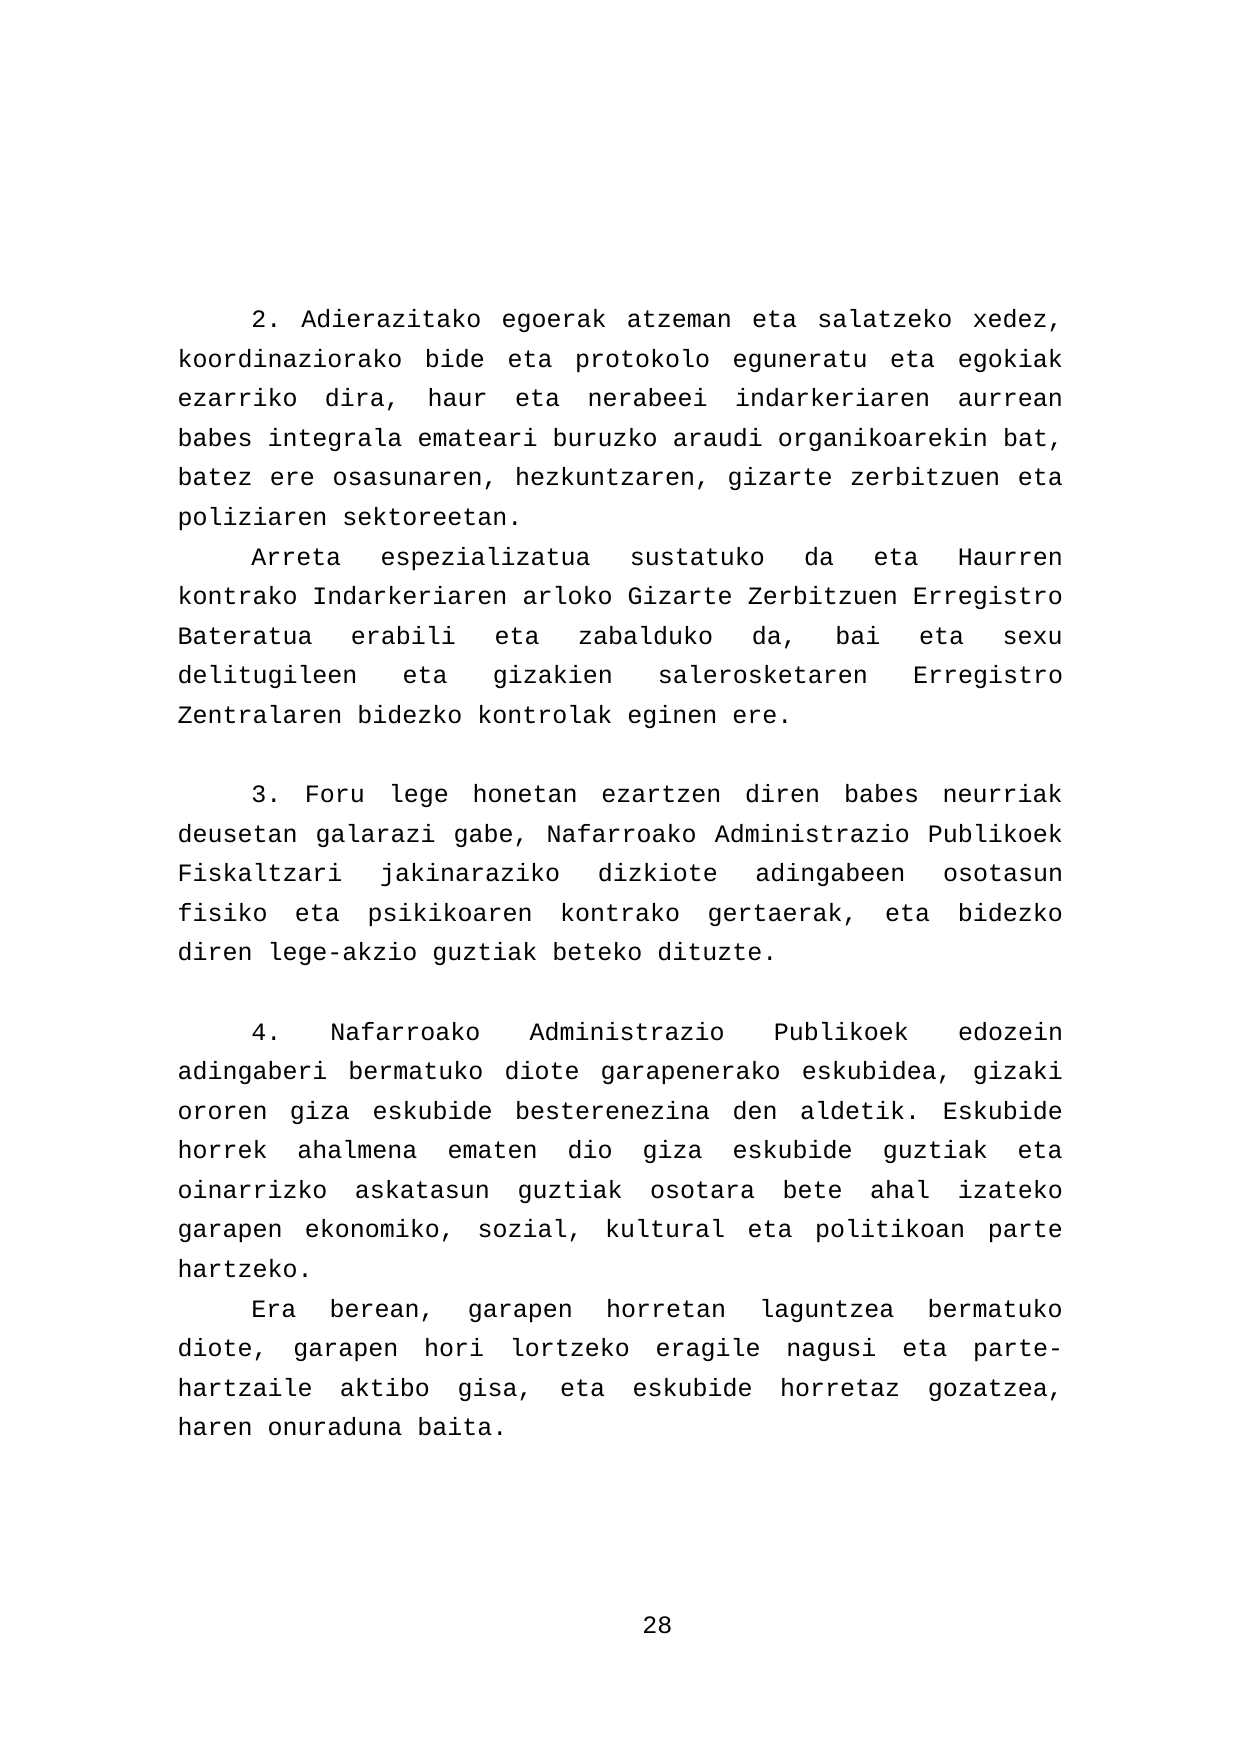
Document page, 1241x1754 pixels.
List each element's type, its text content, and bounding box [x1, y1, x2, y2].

text Era berean, garapen horretan laguntzea bermatuko diote, garapen hori lortzeko eragile nagusi eta parte-hartzaile aktibo gisa, eta eskubide horretaz gozatzea, haren onuraduna baita. [177, 1285, 1063, 1443]
text 3. Foru lege honetan ezartzen diren babes neurriak deusetan galarazi gabe, Nafarroako Administrazio Publikoek Fiskaltzari jakinaraziko dizkiote adingabeen osotasun fisiko eta psikikoaren kontrako gertaerak, eta bidezko diren lege-akzio guztiak beteko dituzte. [177, 770, 1063, 968]
text 2. Adierazitako egoerak atzeman eta salatzeko xedez, koordinaziorako bide eta protokolo eguneratu eta egokiak ezarriko dira, haur eta nerabeei indarkeriaren aurrean babes integrala emateari buruzko araudi organikoarekin bat, batez ere osasunaren, hezkuntzaren, gizarte zerbitzuen eta poliziaren sektoreetan. [177, 295, 1063, 533]
text Arreta espezializatua sustatuko da eta Haurren kontrako Indarkeriaren arloko Gizarte Zerbitzuen Erregistro Bateratua erabili eta zabalduko da, bai eta sexu delitugileen eta gizakien salerosketaren Erregistro Zentralaren bidezko kontrolak eginen ere. [177, 533, 1063, 731]
text 4. Nafarroako Administrazio Publikoek edozein adingaberi bermatuko diote garapenerako eskubidea, gizaki ororen giza eskubide besterenezina den aldetik. Eskubide horrek ahalmena ematen dio giza eskubide guztiak eta oinarrizko askatasun guztiak osotara bete ahal izateko garapen ekonomiko, sozial, kultural eta politikoan parte hartzeko. [177, 1008, 1063, 1285]
